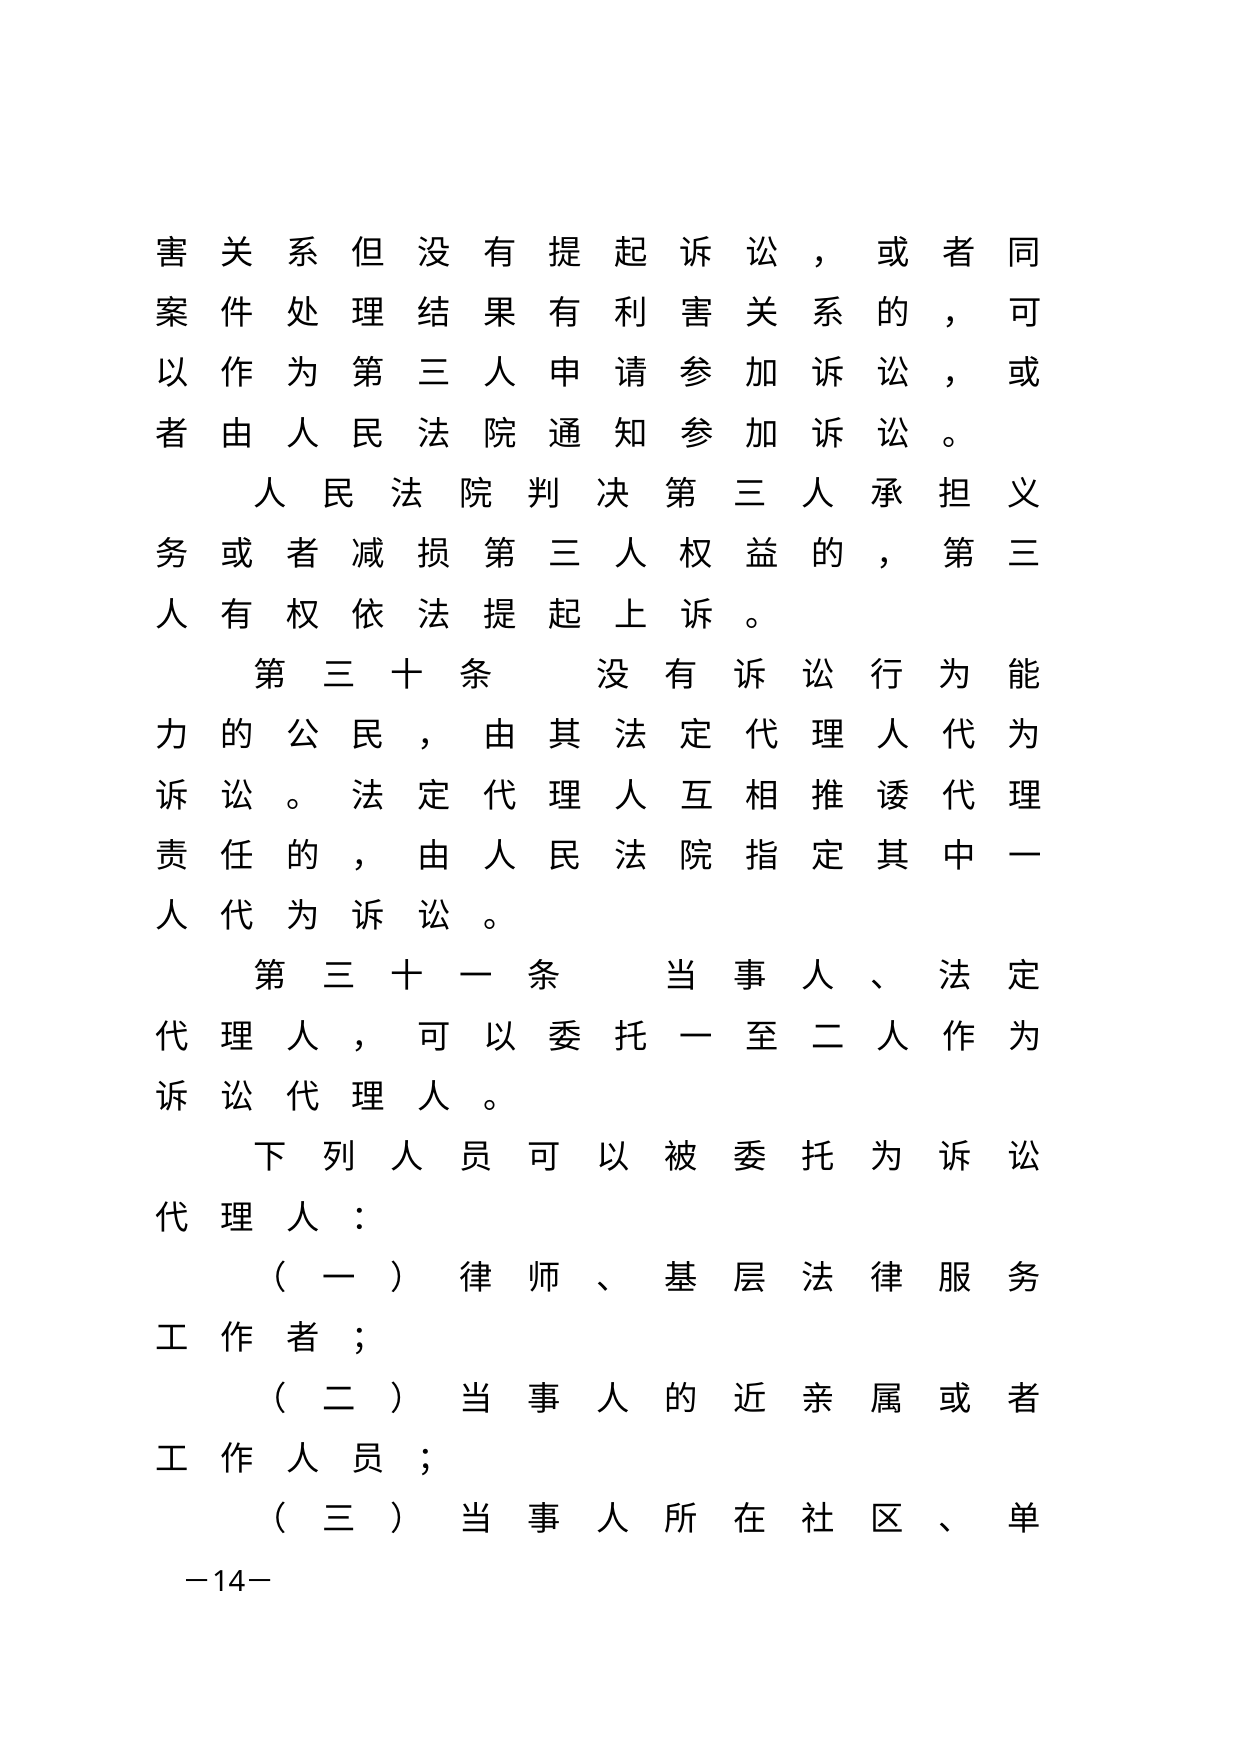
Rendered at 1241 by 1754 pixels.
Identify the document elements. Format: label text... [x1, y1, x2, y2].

text 第二十九条 公民、法人或者其他组织同被诉行政行为有利害关系但没有提起诉讼，或者同案件处理结果有利害关系的，可以作为第三人申请参加诉讼，或者由人民法院通知参加诉讼。 [155, 219, 1073, 461]
text （一）律师、基层法律服务工作者； [155, 1245, 1073, 1365]
text 第三十一条 当事人、法定代理人，可以委托一至二人作为诉讼代理人。 [155, 943, 1073, 1124]
text 下列人员可以被委托为诉讼代理人： [155, 1124, 1073, 1245]
text 人民法院判决第三人承担义务或者减损第三人权益的，第三人有权依法提起上诉。 [155, 461, 1073, 642]
text 第三十条 没有诉讼行为能力的公民，由其法定代理人代为诉讼。法定代理人互相推诿代理责任的，由人民法院指定其中一人代为诉讼。 [155, 642, 1073, 943]
text （三）当事人所在社区、单位以及有关社会团体推荐的公民。 [155, 1486, 1073, 1546]
text （二）当事人的近亲属或者工作人员； [155, 1365, 1073, 1486]
